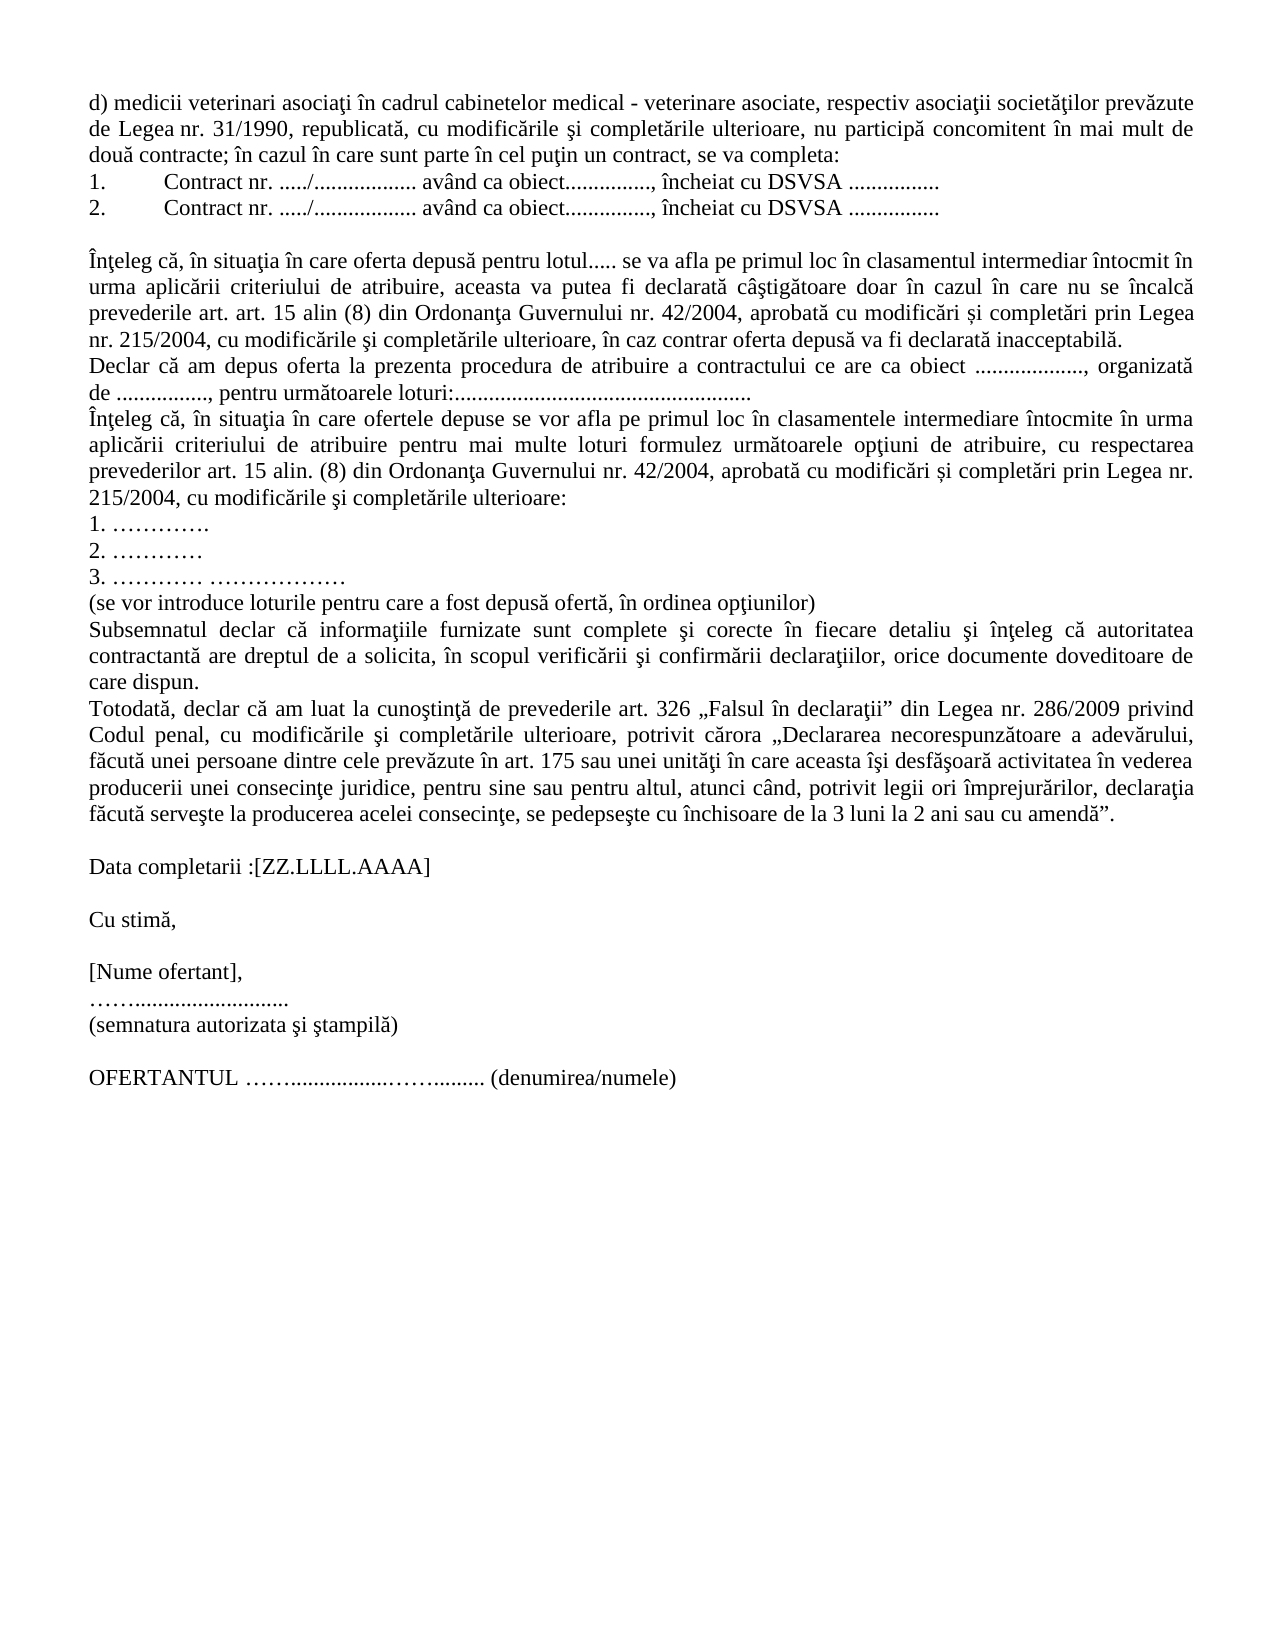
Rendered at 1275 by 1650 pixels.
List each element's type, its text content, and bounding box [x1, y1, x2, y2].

text Totodată, declar că am luat la cunoştinţă de prevederile art. 326 „Falsul în declaraţii” din Legea nr. 286/2009 privind Codul penal, cu modificările şi completările ulterioare, potrivit cărora „Declararea necorespunzătoare a adevărului, făcută unei persoane dintre cele prevăzute în art. 175 sau unei unităţi în care aceasta îşi desfăşoară activitatea în vederea producerii unei consecinţe juridice, pentru sine sau pentru altul, atunci când, potrivit legii ori împrejurărilor, declaraţia făcută serveşte la producerea acelei consecinţe, se pedepseşte cu închisoare de la 3 luni la 2 ani sau cu amendă”. [89, 695, 1196, 827]
text OFERTANTUL …….................……......... (denumirea/numele) [89, 1064, 1196, 1090]
text Data completarii :[ZZ.LLLL.AAAA] [89, 853, 1196, 879]
list Contract nr. ...../.................. având ca obiect..............., încheiat cu DSVSA ................ [89, 168, 1196, 194]
text Declar că am depus oferta la prezenta procedura de atribuire a contractului ce are ca obiect ..................., organizată de ................, pentru următoarele loturi:.................................................... [89, 352, 1196, 405]
list Contract nr. ...../.................. având ca obiect..............., încheiat cu DSVSA ................ [89, 194, 1196, 220]
text Înţeleg că, în situaţia în care oferta depusă pentru lotul..... se va afla pe primul loc în clasamentul intermediar întocmit în urma aplicării criteriului de atribuire, aceasta va putea fi declarată câştigătoare doar în cazul în care nu se încalcă prevederile art. art. 15 alin (8) din Ordonanţa Guvernului nr. 42/2004, aprobată cu modificări și completări prin Legea nr. 215/2004, cu modificările şi completările ulterioare, în caz contrar oferta depusă va fi declarată inacceptabilă. [89, 247, 1196, 352]
text Subsemnatul declar că informaţiile furnizate sunt complete şi corecte în fiecare detaliu şi înţeleg că autoritatea contractantă are dreptul de a solicita, în scopul verificării şi confirmării declaraţiilor, orice documente doveditoare de care dispun. [89, 616, 1196, 695]
text [Nume ofertant], [89, 958, 1196, 985]
text (se vor introduce loturile pentru care a fost depusă ofertă, în ordinea opţiunilor) [89, 589, 1196, 616]
text d) medicii veterinari asociaţi în cadrul cabinetelor medical - veterinare asociate, respectiv asociaţii societăţilor prevăzute de Legea nr. 31/1990, republicată, cu modificările şi completările ulterioare, nu participă concomitent în mai mult de două contracte; în cazul în care sunt parte în cel puţin un contract, se va completa: [89, 89, 1196, 168]
text 3. ………… ……………… [89, 563, 1196, 589]
text ……........................... [89, 985, 1196, 1011]
text 2. ………… [89, 537, 1196, 563]
text (semnatura autorizata şi ştampilă) [89, 1011, 1196, 1037]
text Cu stimă, [89, 906, 1196, 932]
text Înţeleg că, în situaţia în care ofertele depuse se vor afla pe primul loc în clasamentele intermediare întocmite în urma aplicării criteriului de atribuire pentru mai multe loturi formulez următoarele opţiuni de atribuire, cu respectarea prevederilor art. 15 alin. (8) din Ordonanţa Guvernului nr. 42/2004, aprobată cu modificări și completări prin Legea nr. 215/2004, cu modificările şi completările ulterioare: [89, 405, 1196, 510]
text 1. …………. [89, 510, 1196, 537]
